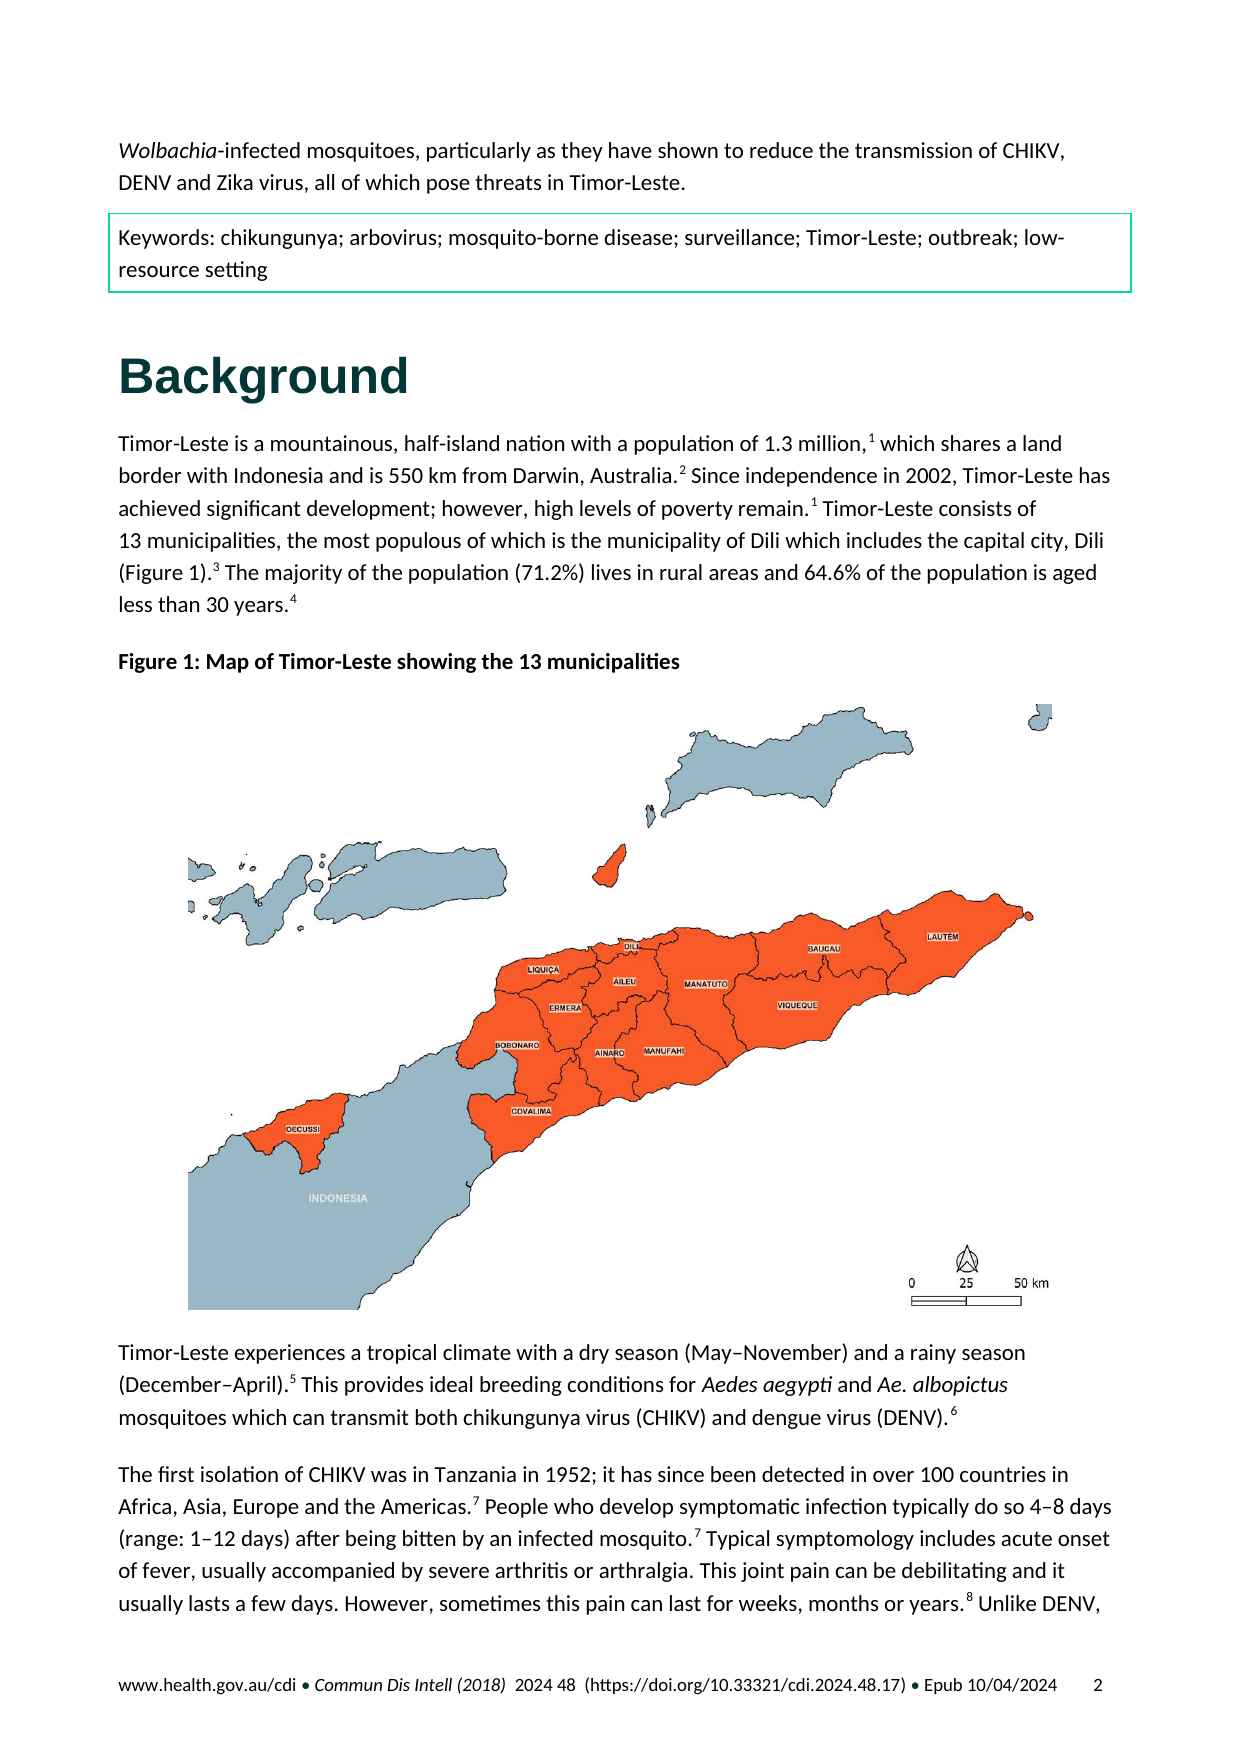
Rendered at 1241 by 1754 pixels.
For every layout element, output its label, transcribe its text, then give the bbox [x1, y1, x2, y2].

text Keywords: chikungunya; arbovirus; mosquito-borne disease; surveillance; Timor-Leste; outbreak; low-resource setting [110, 214, 1130, 291]
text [118, 136, 1122, 196]
picture [188, 704, 1053, 1310]
text Timor-Leste experiences a tropical climate with a dry season (May–November) and a rainy season (December–April).5 This provides ideal breeding conditions for Aedes aegypti and Ae. albopictus mosquitoes which can transmit both chikungunya virus (CHIKV) and dengue virus (DENV).6 [118, 1338, 1122, 1431]
text Timor-Leste is a mountainous, half-island nation with a population of 1.3 million,1 which shares a land border with Indonesia and is 550 km from Darwin, Australia.2 Since independence in 2002, Timor-Leste has achieved significant development; however, high levels of poverty remain.1 Timor-Leste consists of 13 municipalities, the most populous of which is the municipality of Dili which includes the capital city, Dili (Figure 1).3 The majority of the population (71.2%) lives in rural areas and 64.6% of the population is aged less than 30 years.4 [118, 429, 1122, 618]
subtitle Background [118, 347, 1122, 404]
title Figure 1: Map of Timor-Leste showing the 13 municipalities [118, 647, 1122, 676]
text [118, 1460, 1122, 1617]
